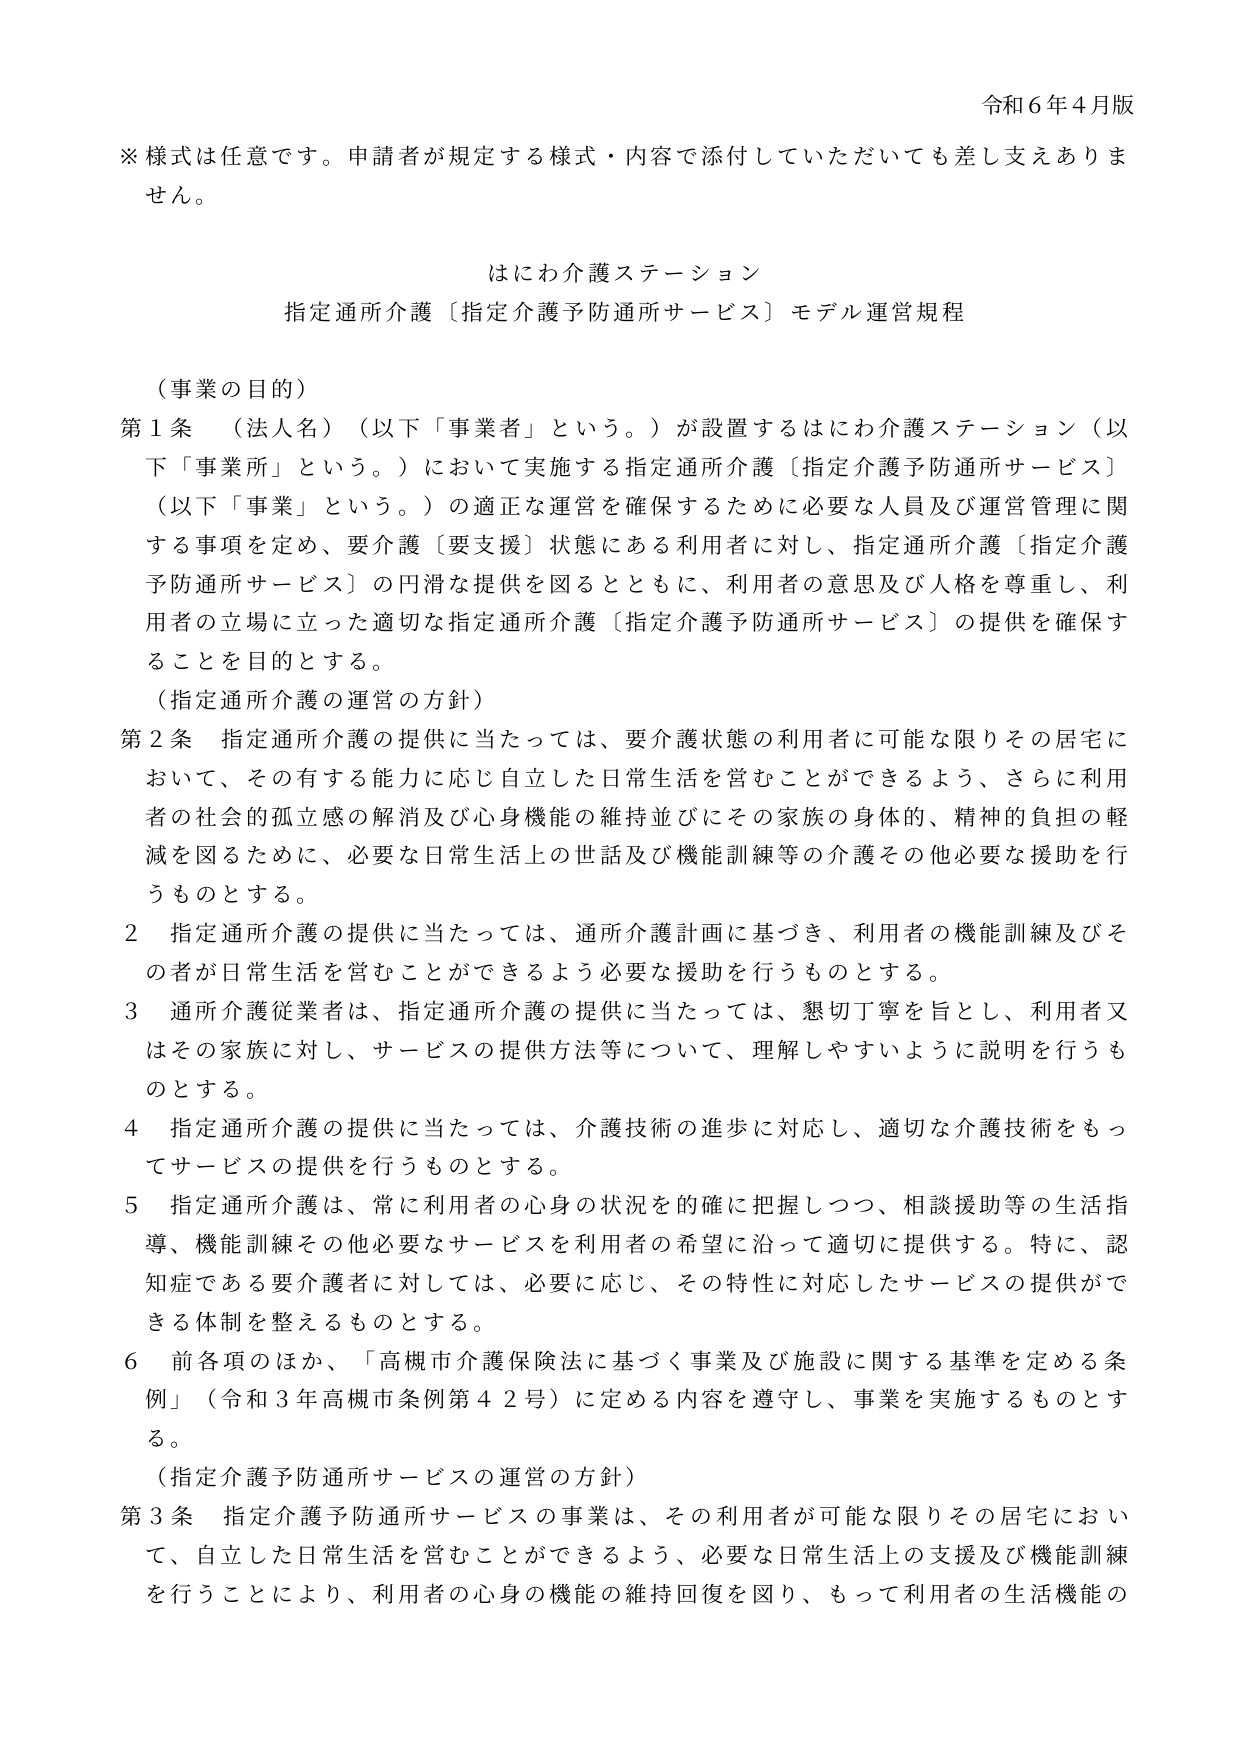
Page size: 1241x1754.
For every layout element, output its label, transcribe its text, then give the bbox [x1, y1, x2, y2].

text ２ 指定通所介護の提供に当たっては、通所介護計画に基づき、利用者の機能訓練及びその者が日常生活を営むことができるよう必要な援助を行うものとする。 [120, 913, 1132, 991]
text （指定通所介護の運営の方針） [120, 680, 1132, 718]
text （事業の目的） [120, 369, 1132, 408]
text 第２条 指定通所介護の提供に当たっては、要介護状態の利用者に可能な限りその居宅において、その有する能力に応じ自立した日常生活を営むことができるよう、さらに利用者の社会的孤立感の解消及び心身機能の維持並びにその家族の身体的、精神的負担の軽減を図るために、必要な日常生活上の世話及び機能訓練等の介護その他必要な援助を行うものとする。 [120, 718, 1132, 913]
text ３ 通所介護従業者は、指定通所介護の提供に当たっては、懇切丁寧を旨とし、利用者又はその家族に対し、サービスの提供方法等について、理解しやすいように説明を行うものとする。 [120, 991, 1132, 1107]
text はにわ介護ステーション [120, 252, 1132, 291]
text ４ 指定通所介護の提供に当たっては、介護技術の進歩に対応し、適切な介護技術をもってサービスの提供を行うものとする。 [120, 1107, 1132, 1185]
text 指定通所介護〔指定介護予防通所サービス〕モデル運営規程 [120, 291, 1132, 330]
text ６ 前各項のほか、「高槻市介護保険法に基づく事業及び施設に関する基準を定める条例」（令和３年高槻市条例第４２号）に定める内容を遵守し、事業を実施するものとする。 [120, 1340, 1132, 1457]
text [120, 1496, 1132, 1612]
text （指定介護予防通所サービスの運営の方針） [120, 1457, 1132, 1496]
text ※様式は任意です。申請者が規定する様式・内容で添付していただいても差し支えありません。 [120, 136, 1132, 213]
text 第１条 （法人名）（以下「事業者」という。）が設置するはにわ介護ステーション（以下「事業所」という。）において実施する指定通所介護〔指定介護予防通所サービス〕（以下「事業」という。）の適正な運営を確保するために必要な人員及び運営管理に関する事項を定め、要介護〔要支援〕状態にある利用者に対し、指定通所介護〔指定介護予防通所サービス〕の円滑な提供を図るとともに、利用者の意思及び人格を尊重し、利用者の立場に立った適切な指定通所介護〔指定介護予防通所サービス〕の提供を確保することを目的とする。 [120, 408, 1132, 680]
text ５ 指定通所介護は、常に利用者の心身の状況を的確に把握しつつ、相談援助等の生活指導、機能訓練その他必要なサービスを利用者の希望に沿って適切に提供する。特に、認知症である要介護者に対しては、必要に応じ、その特性に対応したサービスの提供ができる体制を整えるものとする。 [120, 1185, 1132, 1340]
